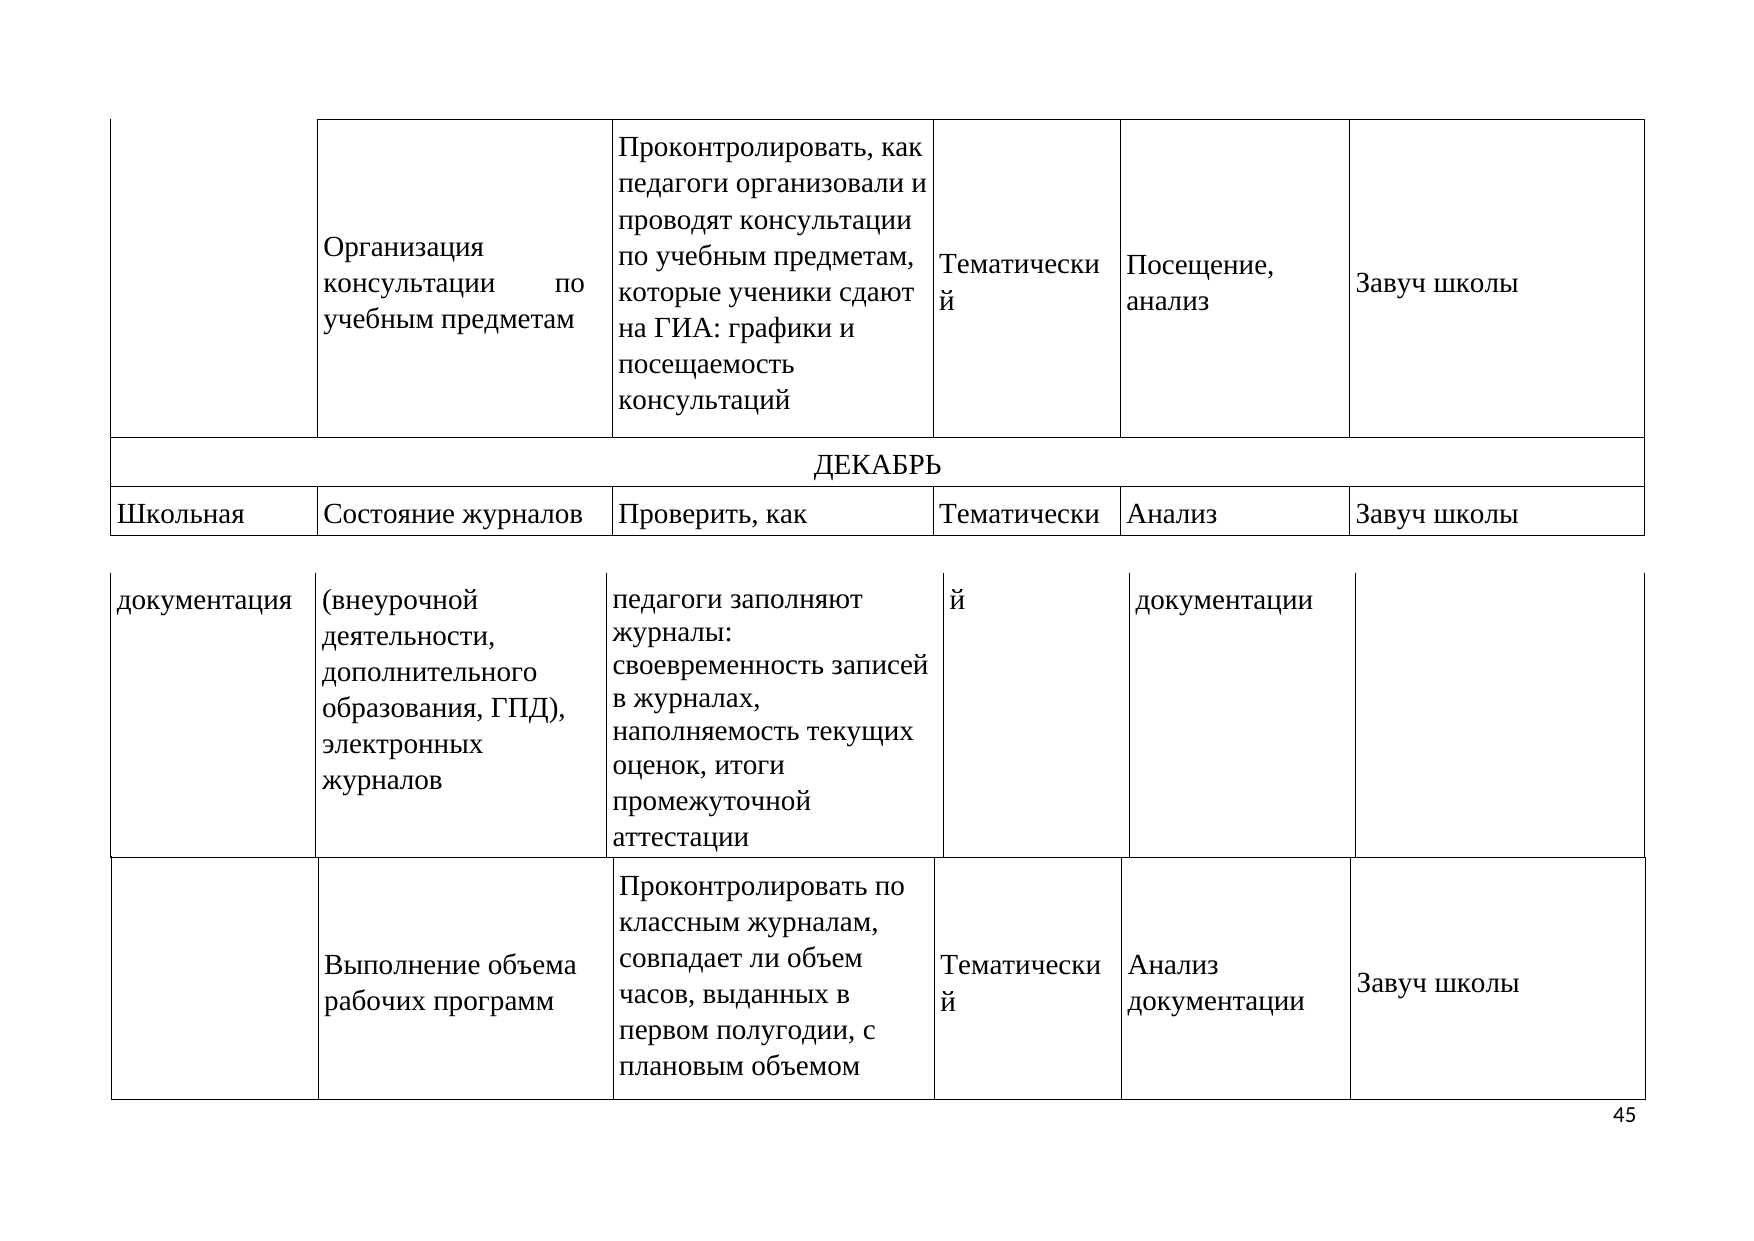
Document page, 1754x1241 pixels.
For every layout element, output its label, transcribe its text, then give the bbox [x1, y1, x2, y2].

table_header Тематически й [934, 120, 1120, 437]
table_header документация [111, 573, 315, 857]
table_cell Проверить, как [613, 487, 933, 535]
table_cell Тематически й [935, 858, 1121, 1099]
table_header (внеурочной деятельности, дополнительного образования, ГПД), электронных журналов [316, 573, 606, 857]
table_cell ДЕКАБРЬ [111, 438, 1644, 486]
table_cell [319, 858, 613, 1099]
table_header [111, 119, 317, 437]
table_header документации [1130, 573, 1355, 857]
table_header Завуч школы [1350, 120, 1644, 437]
table_cell Школьная [111, 487, 317, 535]
table_header й [944, 573, 1129, 857]
table_cell [112, 858, 318, 1099]
table_header Организация консультации по учебным предметам [318, 120, 612, 437]
table_cell Анализ документации [1122, 858, 1350, 1099]
table_header [1356, 573, 1644, 857]
table_header Проконтролировать, как педагоги организовали и проводят консультации по учебным предметам, которые ученики сдают на ГИА: графики и посещаемость консультаций [613, 120, 933, 437]
table_cell Завуч школы [1350, 487, 1644, 535]
table_cell Завуч школы [1351, 858, 1645, 1099]
table_cell Анализ [1121, 487, 1349, 535]
table_header Посещение, анализ [1121, 120, 1349, 437]
table_cell Тематически [934, 487, 1120, 535]
table_cell Состояние журналов [318, 487, 612, 535]
table_header педагоги заполняют журналы: своевременность записей в журналах, наполняемость текущих оценок, итоги промежуточной аттестации [607, 573, 943, 857]
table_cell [614, 858, 934, 1099]
